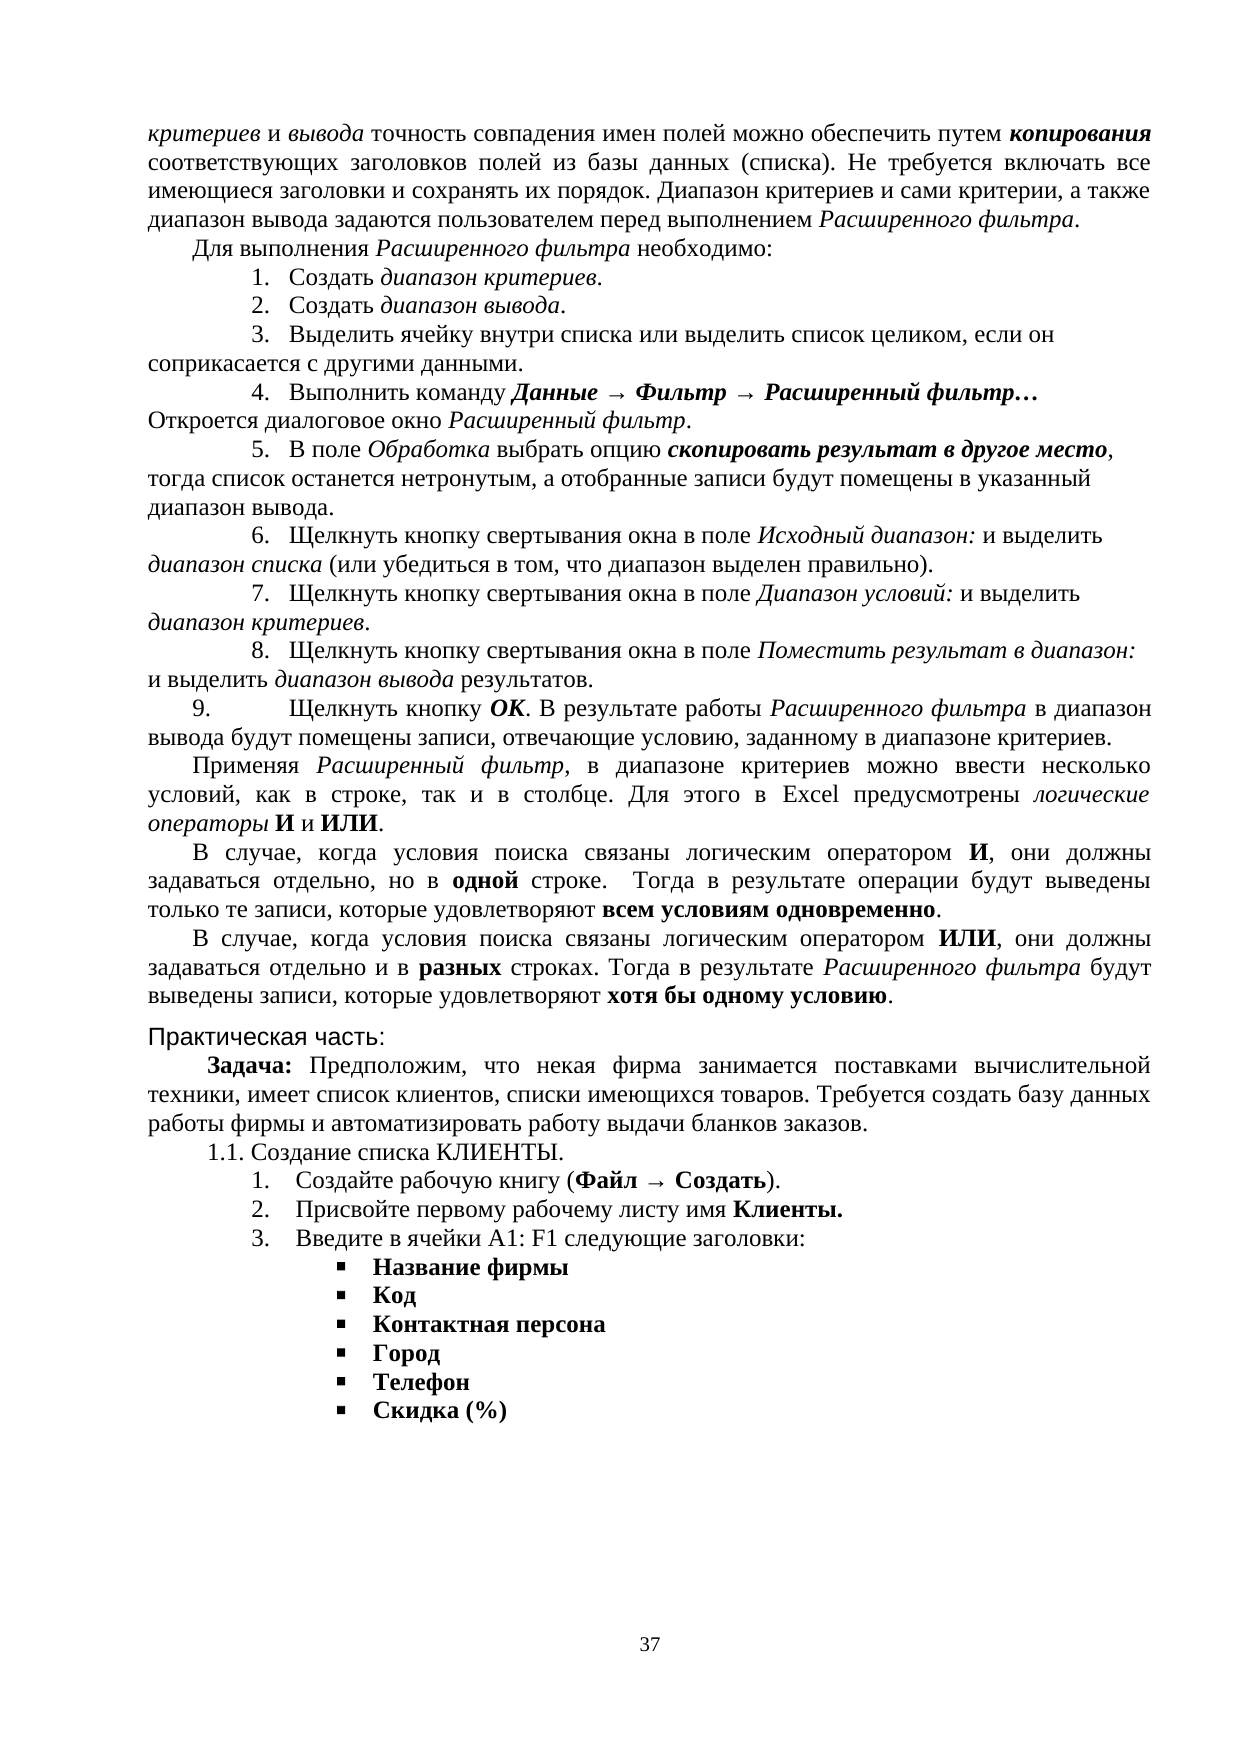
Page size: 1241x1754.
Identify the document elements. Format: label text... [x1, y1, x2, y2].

text Задача: Предположим, что некая фирма занимается поставками вычислительной техники, имеет список клиентов, списки имеющихся товаров. Требуется создать базу данных работы фирмы и автоматизировать работу выдачи бланков заказов. [148, 1051, 1152, 1137]
list Щелкнуть кнопку свертывания окна в поле Поместить результат в диапазон: и выделить диапазон вывода результатов. [148, 636, 1152, 693]
text 1.1. Создание списка КЛИЕНТЫ. [148, 1137, 1152, 1166]
list В поле Обработка выбрать опцию скопировать результат в другое место, тогда список останется нетронутым, а отобранные записи будут помещены в указанный диапазон вывода. [148, 434, 1152, 521]
list Щелкнуть кнопку свертывания окна в поле Исходный диапазон: и выделить диапазон списка (или убедиться в том, что диапазон выделен правильно). [148, 521, 1152, 578]
list Щелкнуть кнопку ОК. В результате работы Расширенного фильтра в диапазон вывода будут помещены записи, отвечающие условию, заданному в диапазоне критериев. [148, 693, 1152, 751]
text В случае, когда условия поиска связаны логическим оператором И, они должны задаваться отдельно, но в одной строке. Тогда в результате операции будут выведены только те записи, которые удовлетворяют всем условиям одновременно. [148, 837, 1152, 923]
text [148, 118, 1152, 233]
text Применяя Расширенный фильтр, в диапазоне критериев можно ввести несколько условий, как в строке, так и в столбце. Для этого в Excel предусмотрены логические операторы И и ИЛИ. [148, 751, 1152, 837]
list Скидка (%) [335, 1396, 1152, 1424]
list Город [335, 1338, 1152, 1367]
list Телефон [335, 1367, 1152, 1396]
list Создать диапазон вывода. [148, 291, 1152, 319]
text В случае, когда условия поиска связаны логическим оператором ИЛИ, они должны задаваться отдельно и в разных строках. Тогда в результате Расширенного фильтра будут выведены записи, которые удовлетворяют хотя бы одному условию. [148, 923, 1152, 1009]
list Создать диапазон критериев. [148, 262, 1152, 291]
list Введите в ячейки A1: F1 следующие заголовки: [148, 1223, 1152, 1252]
text Практическая часть: [148, 1022, 1152, 1051]
list Щелкнуть кнопку свертывания окна в поле Диапазон условий: и выделить диапазон критериев. [148, 578, 1152, 636]
list Создайте рабочую книгу (Файл → Создать). [148, 1166, 1152, 1194]
list Присвойте первому рабочему листу имя Клиенты. [148, 1194, 1152, 1223]
list Контактная персона [335, 1309, 1152, 1338]
list Код [335, 1281, 1152, 1309]
list Выделить ячейку внутри списка или выделить список целиком, если он соприкасается с другими данными. [148, 319, 1152, 377]
list Выполнить команду Данные → Фильтр → Расширенный фильтр… Откроется диалоговое окно Расширенный фильтр. [148, 377, 1152, 434]
text Для выполнения Расширенного фильтра необходимо: [148, 233, 1152, 262]
list Название фирмы [335, 1252, 1152, 1281]
